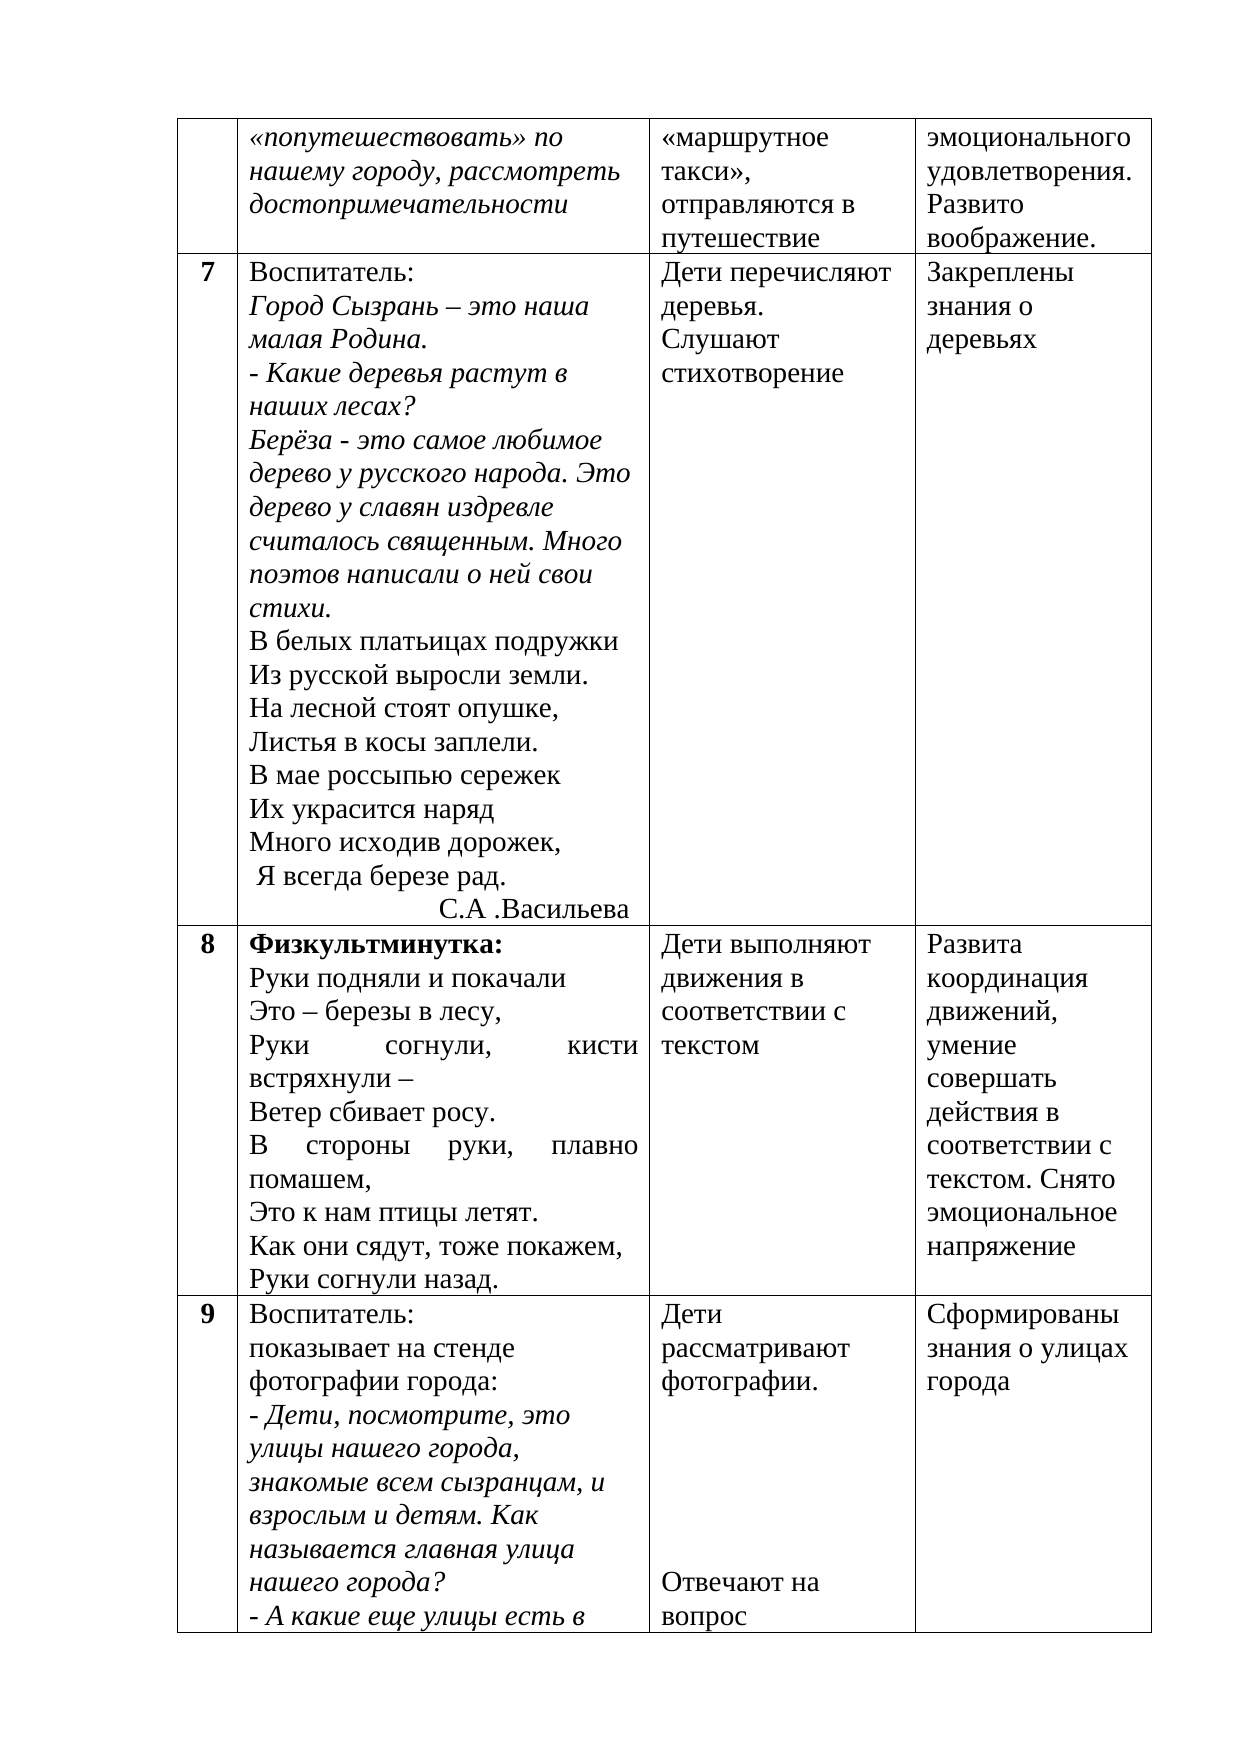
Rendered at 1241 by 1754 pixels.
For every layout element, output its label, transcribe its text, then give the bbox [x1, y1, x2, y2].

table_cell Дети выполняют движения в соответствии с текстом [650, 926, 915, 1295]
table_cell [916, 119, 1151, 253]
table_cell 6 [178, 119, 237, 253]
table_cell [916, 1296, 1151, 1632]
table_cell Воспитатель: Город Сызрань – это наша малая Родина. - Какие деревья растут в наших лесах? Берёза - это самое любимое дерево у русского народа. Это дерево у славян издревле считалось священным. Много поэтов написали о ней свои стихи. В белых платьицах подружки Из русской выросли земли. На лесной стоят опушке, Листья в косы заплели. В мае россыпью сережек Их украсится наряд Много исходив дорожек, Я всегда березе рад. С.А .Васильева [238, 254, 649, 925]
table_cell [650, 119, 915, 253]
table_cell 9 [178, 1296, 237, 1632]
table_cell Закреплены знания о деревьях [916, 254, 1151, 925]
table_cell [238, 119, 649, 253]
table_cell 7 [178, 254, 237, 925]
table_cell Развита координация движений, умение совершать действия в соответствии с текстом. Снято эмоциональное напряжение [916, 926, 1151, 1295]
table_cell Дети перечисляют деревья. Слушают стихотворение [650, 254, 915, 925]
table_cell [238, 1296, 649, 1632]
table_cell 8 [178, 926, 237, 1295]
table_cell Физкультминутка: Руки подняли и покачали Это – березы в лесу, Руки согнули, кисти встряхнули – Ветер сбивает росу. В стороны руки, плавно помашем, Это к нам птицы летят. Как они сядут, тоже покажем, Руки согнули назад. [238, 926, 649, 1295]
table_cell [650, 1296, 915, 1632]
